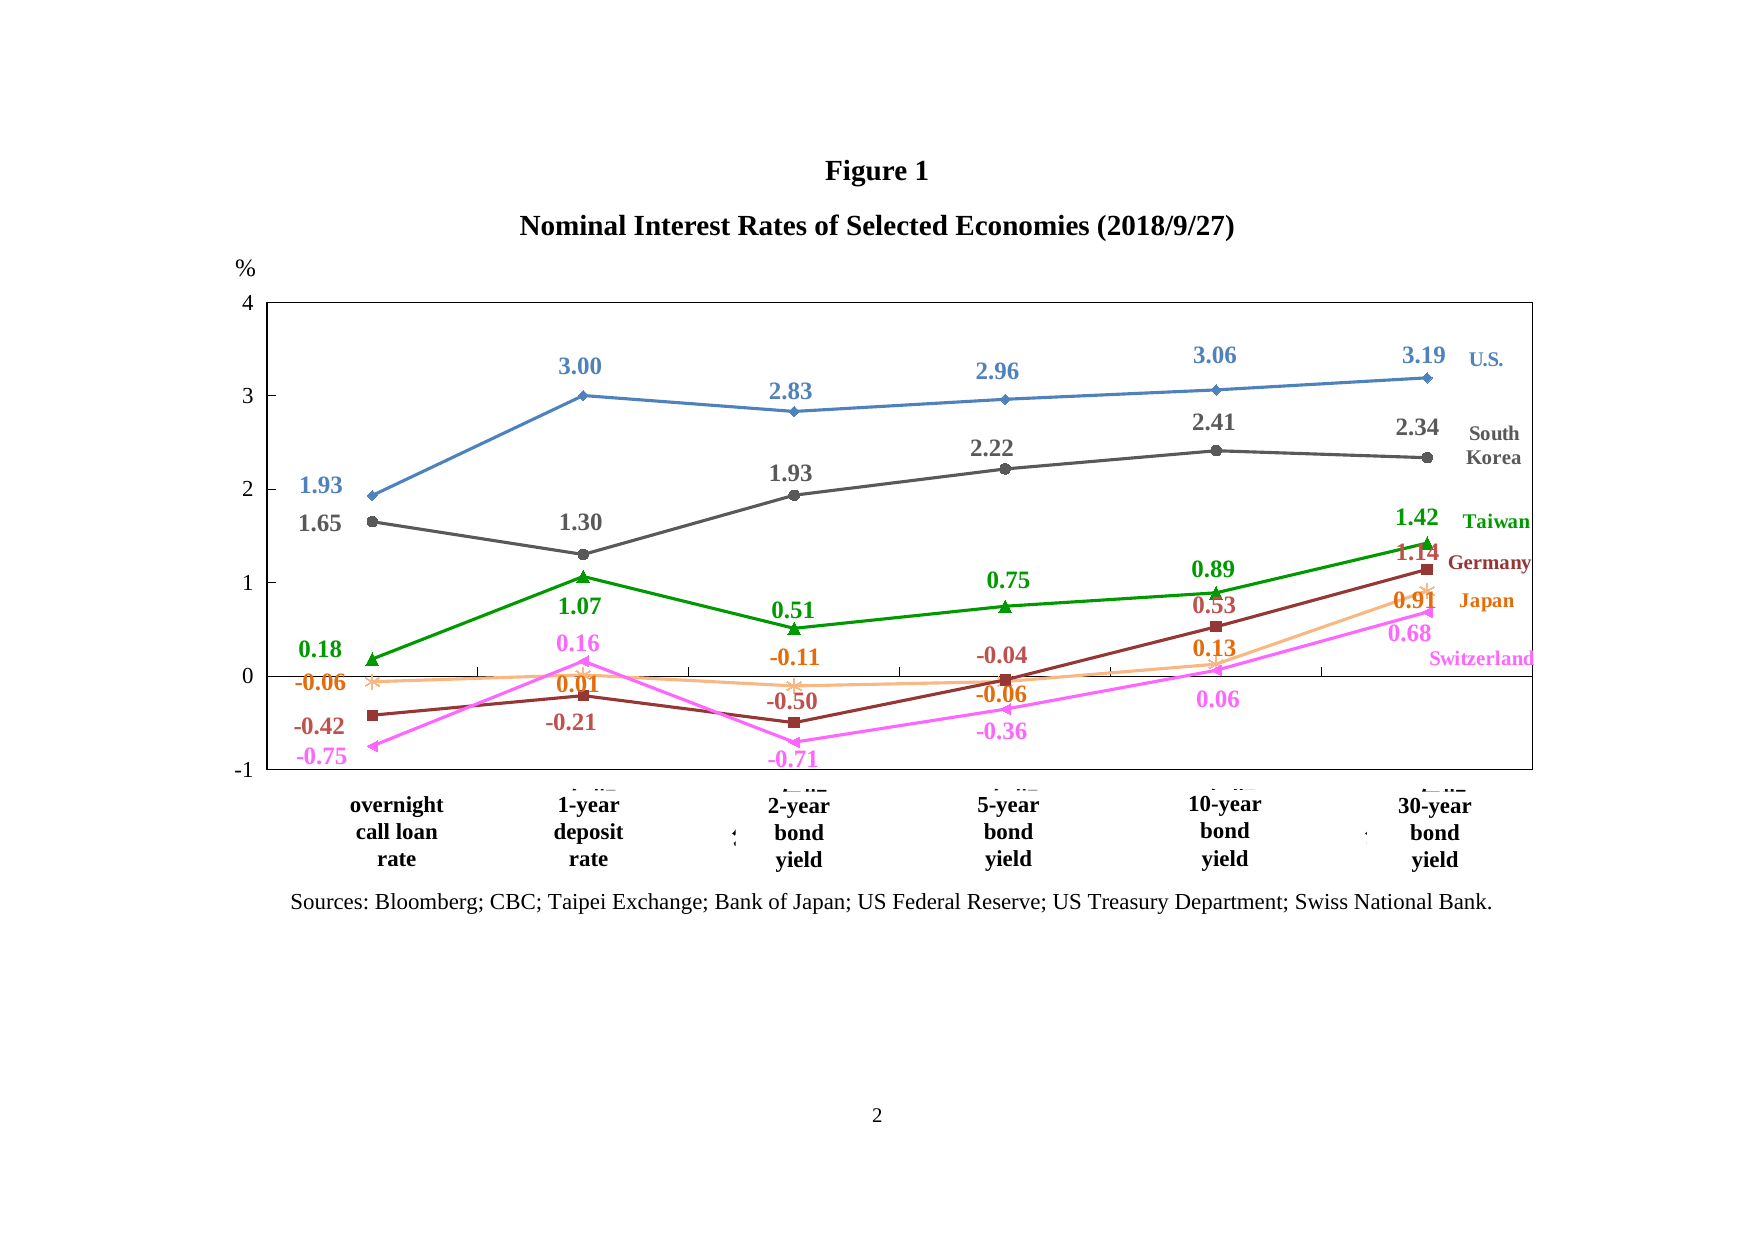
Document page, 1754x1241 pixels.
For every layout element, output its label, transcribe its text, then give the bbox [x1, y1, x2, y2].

text Nominal Interest Rates of Selected Economies (2018/9/27) [148, 208, 1606, 241]
text Figure 1 [148, 151, 1606, 189]
